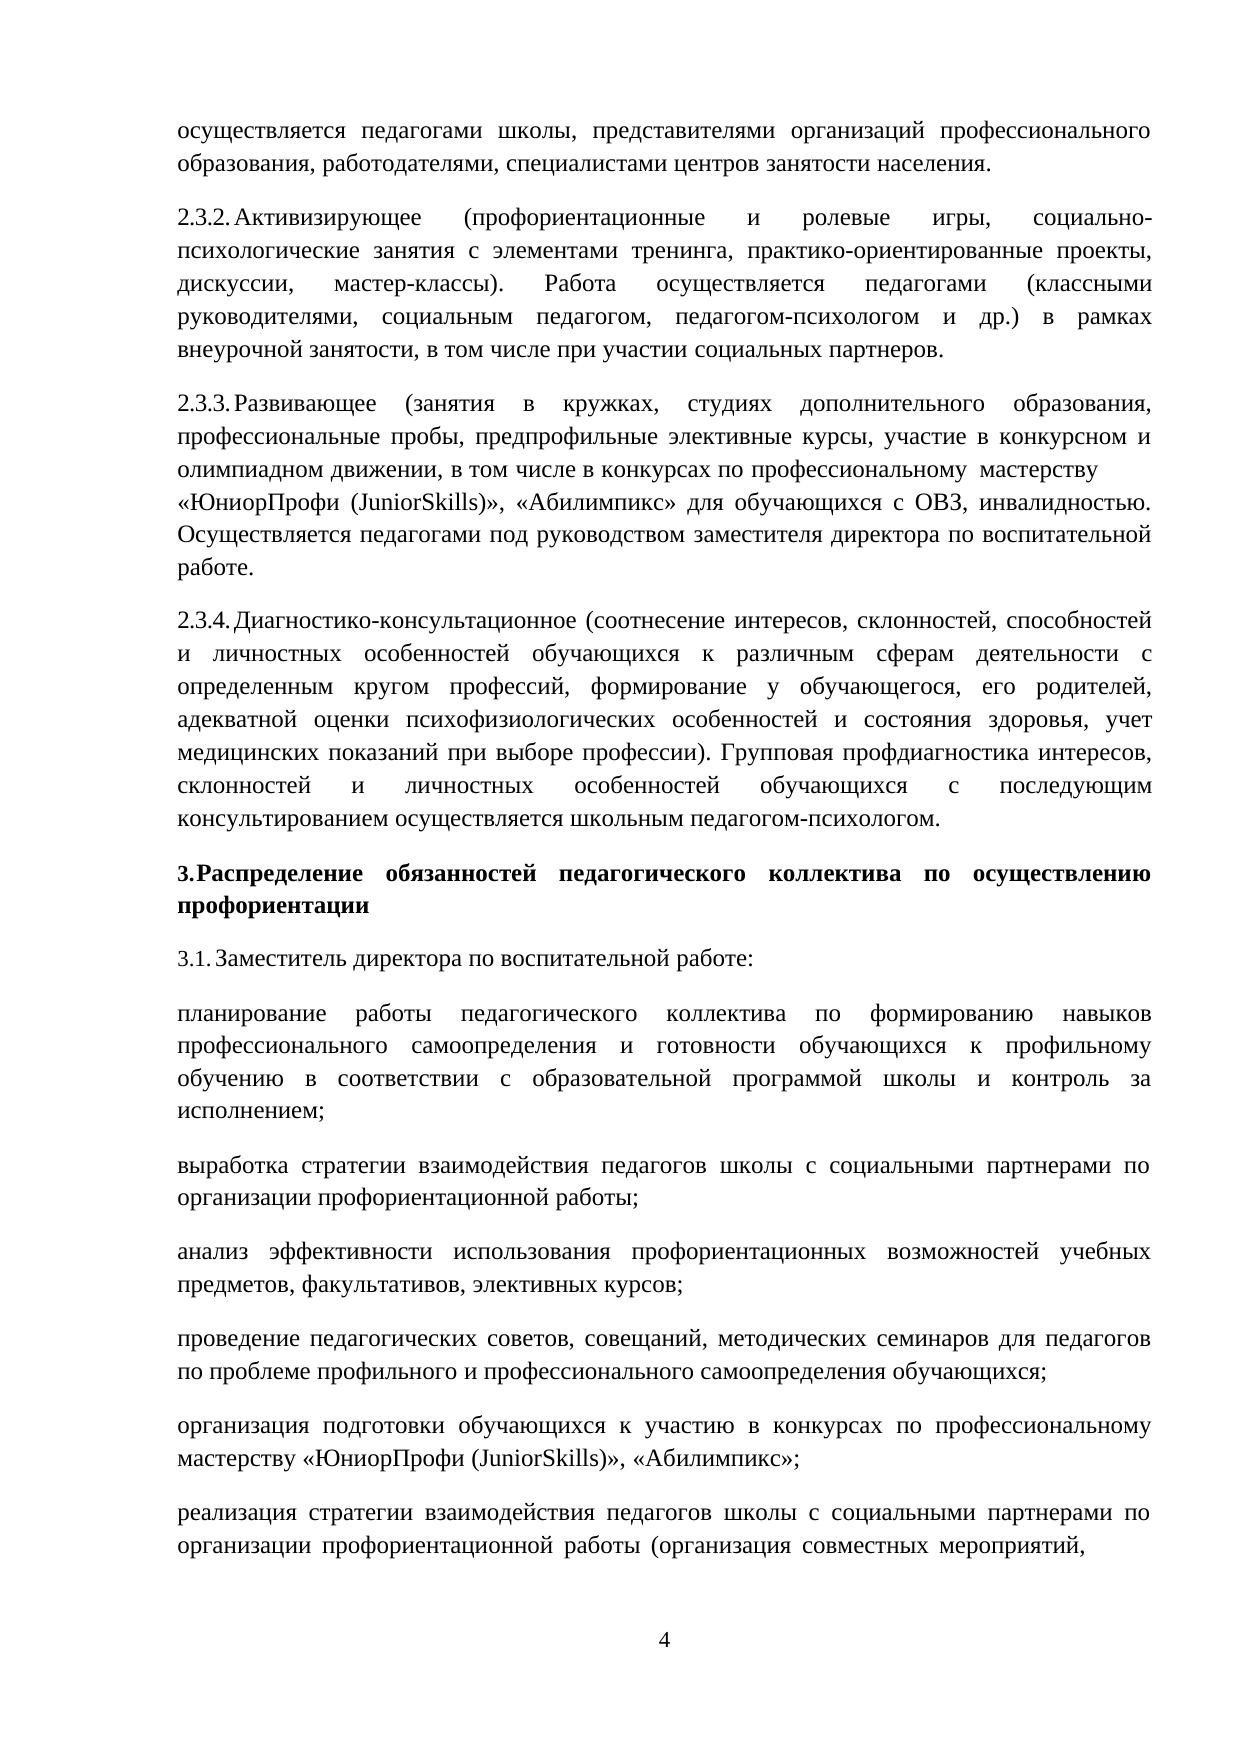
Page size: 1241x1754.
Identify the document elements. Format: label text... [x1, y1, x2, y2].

list Диагностико-консультационное (соотнесение интересов, склонностей, способностей и личностных особенностей обучающихся к различным сферам деятельности с определенным кругом профессий, формирование у обучающегося, его родителей, адекватной оценки психофизиологических особенностей и состояния здоровья, учет медицинских показаний при выборе профессии). Групповая профдиагностика интересов, склонностей и личностных особенностей обучающихся с последующим консультированием осуществляется школьным педагогом-психологом. [177, 605, 1153, 832]
subtitle Распределение обязанностей педагогического коллектива по осуществлению профориентации [177, 858, 1151, 919]
list Развивающее (занятия в кружках, студиях дополнительного образования, профессиональные пробы, предпрофильные элективные курсы, участие в конкурсном и олимпиадном движении, в том числе в конкурсах по профессиональному мастерству [177, 388, 1152, 483]
text проведение педагогических советов, совещаний, методических семинаров для педагогов по проблеме профильного и профессионального самоопределения обучающихся; [177, 1323, 1151, 1384]
text выработка стратегии взаимодействия педагогов школы с социальными партнерами по организации профориентационной работы; [177, 1150, 1151, 1211]
text анализ эффективности использования профориентационных возможностей учебных предметов, факультативов, элективных курсов; [177, 1236, 1151, 1298]
text планирование работы педагогического коллектива по формированию навыков профессионального самоопределения и готовности обучающихся к профильному обучению в соответствии с образовательной программой школы и контроль за исполнением; [177, 998, 1152, 1124]
text осуществляется педагогами школы, представителями организаций профессионального образования, работодателями, специалистами центров занятости населения. [177, 115, 1151, 176]
text реализация стратегии взаимодействия педагогов школы с социальными партнерами по организации профориентационной работы (организация совместных мероприятий, [177, 1497, 1151, 1559]
list Активизирующее (профориентационные и ролевые игры, социально- психологические занятия с элементами тренинга, практико-ориентированные проекты, дискуссии, мастер-классы). Работа осуществляется педагогами (классными руководителями, социальным педагогом, педагогом-психологом и др.) в рамках внеурочной занятости, в том числе при участии социальных партнеров. [177, 202, 1152, 363]
text организация подготовки обучающихся к участию в конкурсах по профессиональному мастерству «ЮниорПрофи (JuniorSkills)», «Абилимпикс»; [177, 1410, 1151, 1471]
text «ЮниорПрофи (JuniorSkills)», «Абилимпикс» для обучающихся с ОВЗ, инвалидностью. Осуществляется педагогами под руководством заместителя директора по воспитательной работе. [177, 487, 1152, 581]
list Заместитель директора по воспитательной работе: [177, 943, 1169, 972]
